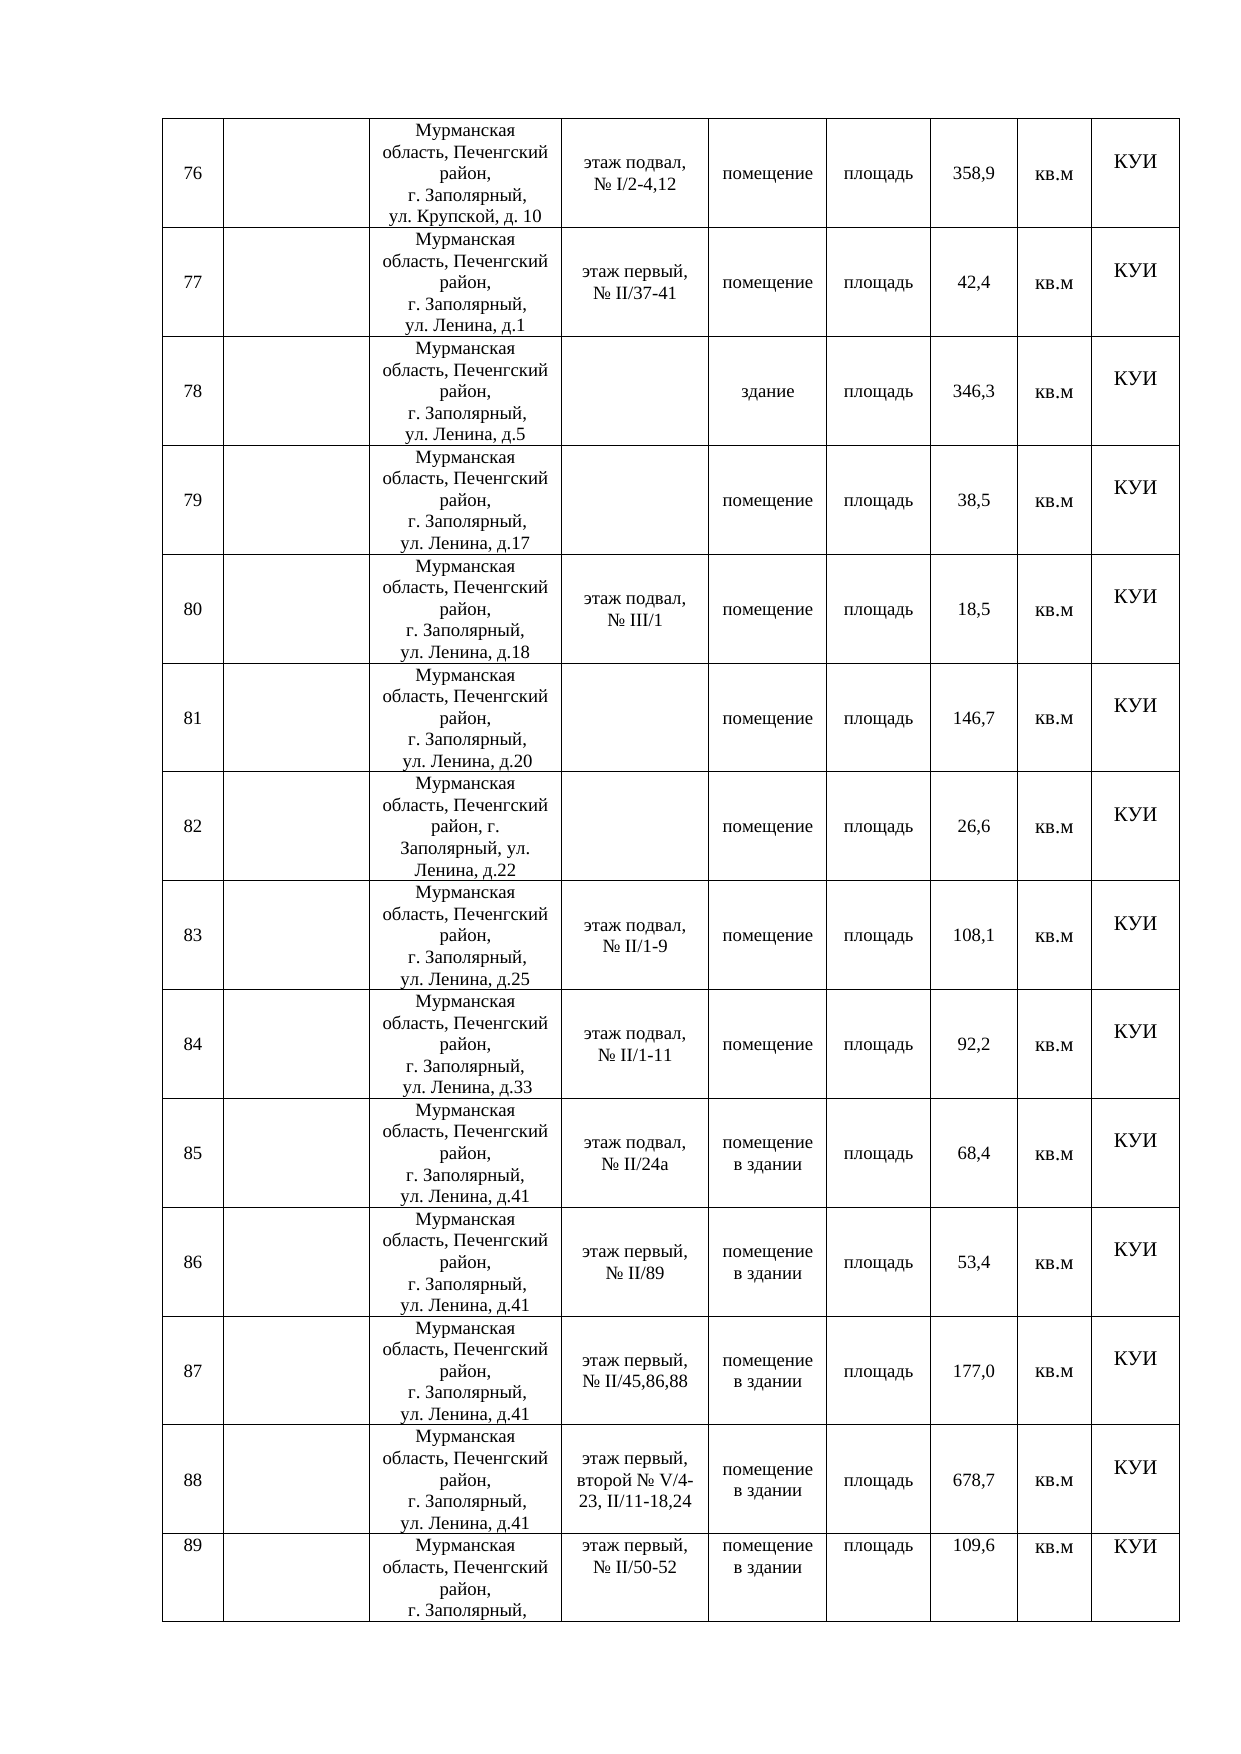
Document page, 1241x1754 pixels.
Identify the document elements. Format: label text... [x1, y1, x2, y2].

table_cell площадь [827, 664, 930, 771]
table_cell [562, 446, 708, 553]
table_cell 177,0 [931, 1317, 1017, 1424]
table_cell [224, 228, 369, 336]
table_cell площадь [827, 1317, 930, 1424]
table_cell кв.м [1018, 1099, 1091, 1207]
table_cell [562, 1534, 708, 1621]
table_cell помещение [709, 119, 826, 227]
table_cell КУИ [1092, 1208, 1179, 1316]
table_cell кв.м [1018, 228, 1091, 336]
table_cell 358,9 [931, 119, 1017, 227]
table_cell помещение в здании [709, 1317, 826, 1424]
table_cell кв.м [1018, 446, 1091, 553]
table_cell помещение в здании [709, 1425, 826, 1533]
table_cell 678,7 [931, 1425, 1017, 1533]
table_cell площадь [827, 555, 930, 662]
table_cell помещение в здании [709, 1099, 826, 1207]
table_cell 108,1 [931, 881, 1017, 989]
table_cell 18,5 [931, 555, 1017, 662]
table_cell КУИ [1092, 446, 1179, 553]
table_cell этаж подвал, № II/1-11 [562, 990, 708, 1098]
table_cell площадь [827, 772, 930, 880]
table_cell этаж подвал, № III/1 [562, 555, 708, 662]
table_cell КУИ [1092, 337, 1179, 445]
table_cell площадь [827, 1425, 930, 1533]
table_cell кв.м [1018, 772, 1091, 880]
table_cell площадь [827, 1534, 930, 1621]
table_cell этаж подвал, № II/24а [562, 1099, 708, 1207]
table_cell кв.м [1018, 1208, 1091, 1316]
table_cell Мурманская область, Печенгский район, г. Заполярный, ул. Ленина, д.5 [370, 337, 561, 445]
table_cell помещение [709, 446, 826, 553]
table_cell [562, 772, 708, 880]
table_cell помещение в здании [709, 1534, 826, 1621]
table_cell Мурманская область, Печенгский район, г. Заполярный, ул. Ленина, д.17 [370, 446, 561, 553]
table_cell площадь [827, 990, 930, 1098]
table_cell Мурманская область, Печенгский район, г. Заполярный, ул. Ленина, д.41 [370, 1208, 561, 1316]
table_cell КУИ [1092, 1534, 1179, 1621]
table_cell [224, 664, 369, 771]
table_cell помещение [709, 881, 826, 989]
table_cell КУИ [1092, 1099, 1179, 1207]
table_cell этаж первый, № II/89 [562, 1208, 708, 1316]
table_cell Мурманская область, Печенгский район, г. Заполярный, ул. Ленина, д.22 [370, 772, 561, 880]
table_cell помещение [709, 555, 826, 662]
table_cell [224, 119, 369, 227]
table_cell кв.м [1018, 1425, 1091, 1533]
table_cell здание [709, 337, 826, 445]
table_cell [370, 1425, 561, 1533]
table_cell КУИ [1092, 990, 1179, 1098]
table_cell площадь [827, 1208, 930, 1316]
table_cell 86 [163, 1208, 223, 1316]
table_cell этаж подвал, № II/1-9 [562, 881, 708, 989]
table_cell этаж первый, № II/45,86,88 [562, 1317, 708, 1424]
table_cell этаж первый, № II/37-41 [562, 228, 708, 336]
table_cell [224, 772, 369, 880]
table_cell 87 [163, 1317, 223, 1424]
table_cell Мурманская область, Печенгский район, г. Заполярный, ул. Ленина, д.1 [370, 228, 561, 336]
table_cell помещение [709, 228, 826, 336]
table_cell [370, 1534, 561, 1621]
table_cell кв.м [1018, 119, 1091, 227]
table_cell 89 [163, 1534, 223, 1621]
table_cell 42,4 [931, 228, 1017, 336]
table_cell КУИ [1092, 228, 1179, 336]
table_cell 84 [163, 990, 223, 1098]
table_cell [224, 337, 369, 445]
table_cell Мурманская область, Печенгский район, г. Заполярный, ул. Ленина, д.25 [370, 881, 561, 989]
table_cell 53,4 [931, 1208, 1017, 1316]
table_cell Мурманская область, Печенгский район, г. Заполярный, ул. Ленина, д.41 [370, 1099, 561, 1207]
table_cell КУИ [1092, 1425, 1179, 1533]
table_cell площадь [827, 446, 930, 553]
table_cell КУИ [1092, 1317, 1179, 1424]
table_cell 68,4 [931, 1099, 1017, 1207]
table_cell 76 [163, 119, 223, 227]
table_cell [224, 555, 369, 662]
table_cell помещение [709, 990, 826, 1098]
table_cell Мурманская область, Печенгский район, г. Заполярный, ул. Ленина, д.20 [370, 664, 561, 771]
table_cell КУИ [1092, 119, 1179, 227]
table_cell 92,2 [931, 990, 1017, 1098]
table_cell площадь [827, 881, 930, 989]
table_cell кв.м [1018, 1317, 1091, 1424]
table_cell 38,5 [931, 446, 1017, 553]
table_cell площадь [827, 1099, 930, 1207]
table_cell 88 [163, 1425, 223, 1533]
table_cell [562, 664, 708, 771]
table_cell помещение в здании [709, 1208, 826, 1316]
table_cell помещение [709, 772, 826, 880]
table_cell кв.м [1018, 555, 1091, 662]
table_cell [224, 1208, 369, 1316]
table_cell [224, 1425, 369, 1533]
table_cell [224, 446, 369, 553]
table_cell КУИ [1092, 555, 1179, 662]
table_cell Мурманская область, Печенгский район, г. Заполярный, ул. Крупской, д. 10 [370, 119, 561, 227]
table_cell [224, 1317, 369, 1424]
table_cell 346,3 [931, 337, 1017, 445]
table_cell 80 [163, 555, 223, 662]
table_cell КУИ [1092, 772, 1179, 880]
table_cell 79 [163, 446, 223, 553]
table_cell [224, 1534, 369, 1621]
table_cell [224, 1099, 369, 1207]
table_cell площадь [827, 119, 930, 227]
table_cell помещение [709, 664, 826, 771]
table_cell 78 [163, 337, 223, 445]
table_cell кв.м [1018, 1534, 1091, 1621]
table_cell 26,6 [931, 772, 1017, 880]
table_cell 85 [163, 1099, 223, 1207]
table_cell 82 [163, 772, 223, 880]
table_cell КУИ [1092, 881, 1179, 989]
table_cell этаж первый, второй № V/4-23, II/11-18,24 [562, 1425, 708, 1533]
table_cell кв.м [1018, 881, 1091, 989]
table_cell [562, 337, 708, 445]
table_cell [224, 881, 369, 989]
table_cell 146,7 [931, 664, 1017, 771]
table_cell площадь [827, 228, 930, 336]
table_cell площадь [827, 337, 930, 445]
table_cell кв.м [1018, 337, 1091, 445]
table_cell Мурманская область, Печенгский район, г. Заполярный, ул. Ленина, д.33 [370, 990, 561, 1098]
table_cell 81 [163, 664, 223, 771]
table_cell Мурманская область, Печенгский район, г. Заполярный, ул. Ленина, д.41 [370, 1317, 561, 1424]
table_cell кв.м [1018, 990, 1091, 1098]
table_cell 77 [163, 228, 223, 336]
table_cell кв.м [1018, 664, 1091, 771]
table_cell [224, 990, 369, 1098]
table_cell 109,6 [931, 1534, 1017, 1621]
table_cell этаж подвал, № I/2-4,12 [562, 119, 708, 227]
table_cell 83 [163, 881, 223, 989]
table_cell Мурманская область, Печенгский район, г. Заполярный, ул. Ленина, д.18 [370, 555, 561, 662]
table_cell КУИ [1092, 664, 1179, 771]
